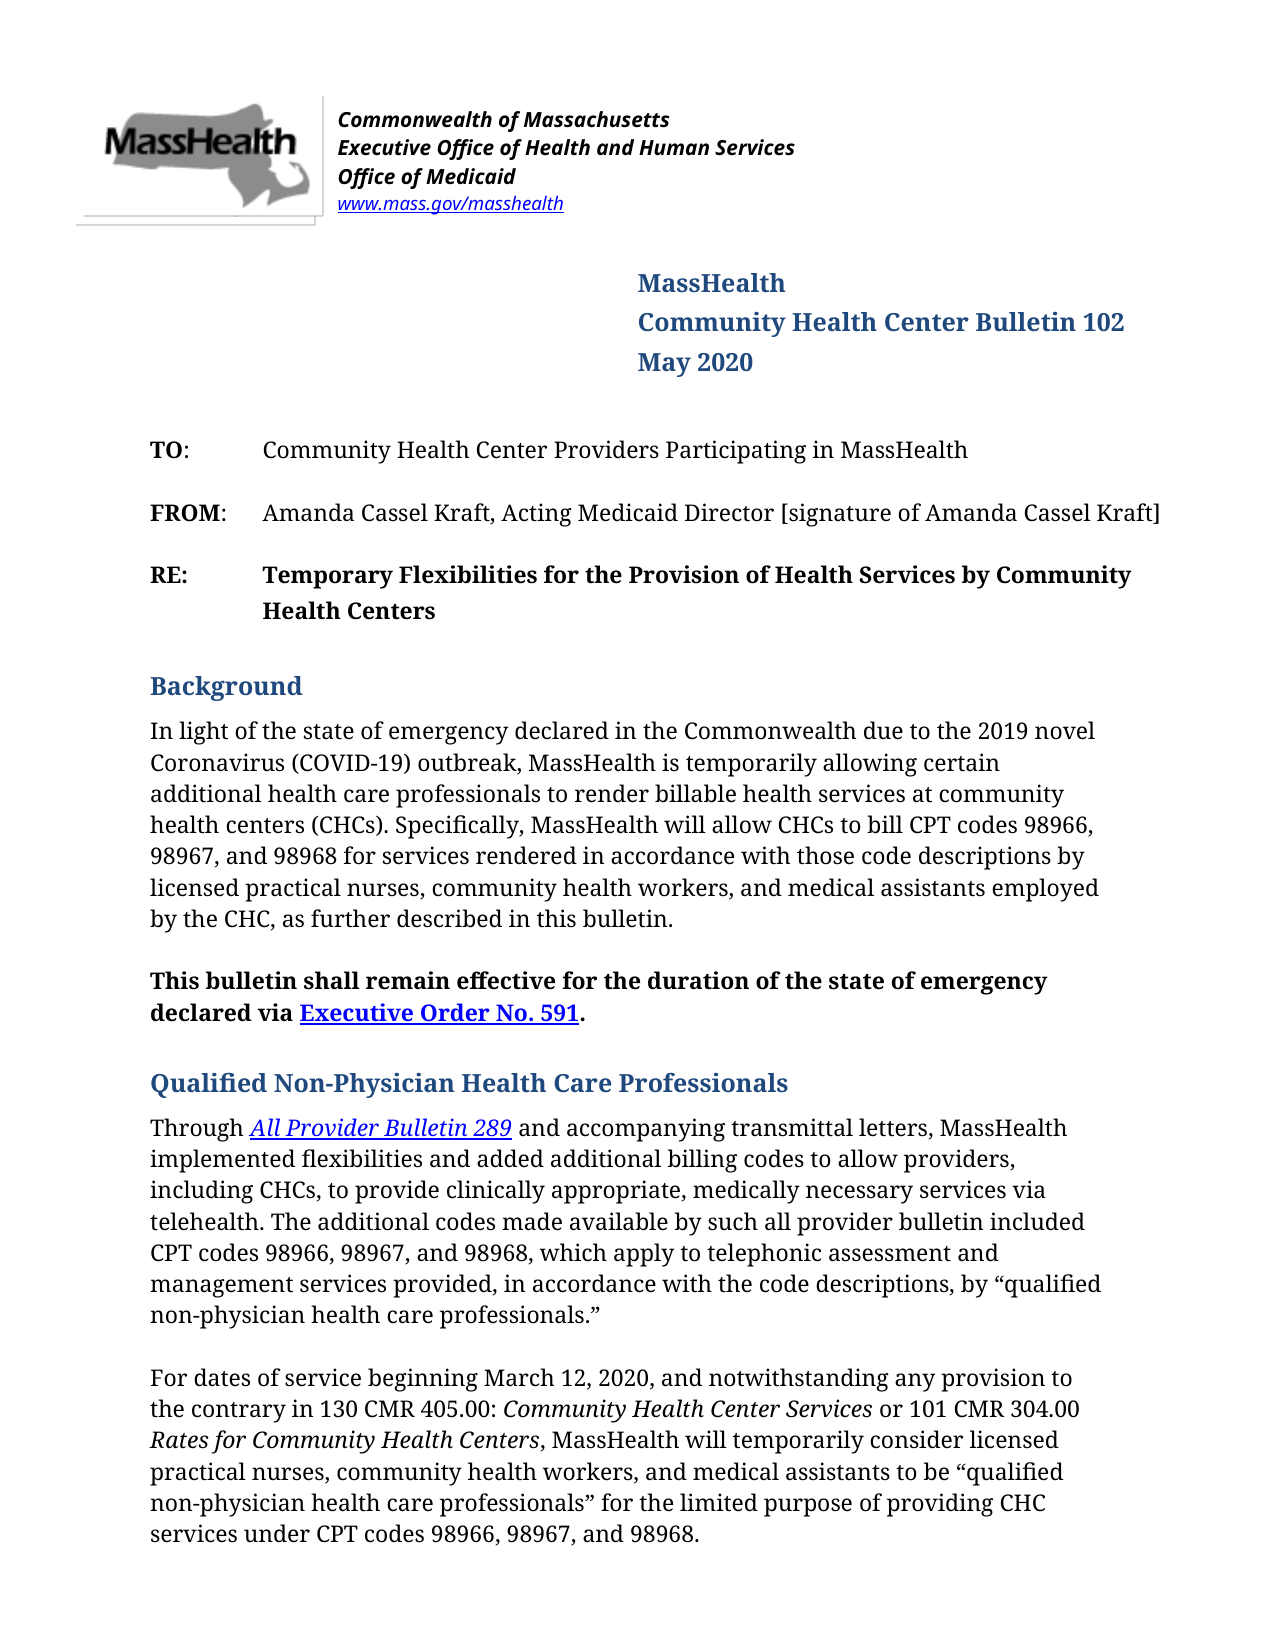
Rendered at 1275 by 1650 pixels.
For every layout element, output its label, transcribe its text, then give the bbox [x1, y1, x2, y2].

text Commonwealth of Massachusetts [337, 105, 1162, 133]
text www.mass.gov/masshealth [337, 190, 1162, 216]
text Office of Medicaid [337, 162, 1162, 190]
text TO: Community Health Center Providers Participating in MassHealth [150, 434, 1162, 466]
subtitle Background [150, 669, 1162, 703]
text In light of the state of emergency declared in the Commonwealth due to the 2019 novel Coronavirus (COVID-19) outbreak, MassHealth is temporarily allowing certain additional health care professionals to render billable health services at community health centers (CHCs). Specifically, MassHealth will allow CHCs to bill CPT codes 98966, 98967, and 98968 for services rendered in accordance with those code descriptions by licensed practical nurses, community health workers, and medical assistants employed by the CHC, as further described in this bulletin. [150, 715, 1102, 934]
text RE: Temporary Flexibilities for the Provision of Health Services by Community Health Centers [150, 559, 1162, 627]
text This bulletin shall remain effective for the duration of the state of emergency declared via Executive Order No. 591. [150, 965, 1102, 1028]
text Executive Office of Health and Human Services [337, 133, 1162, 162]
text For dates of service beginning March 12, 2020, and notwithstanding any provision to the contrary in 130 CMR 405.00: Community Health Center Services or 101 CMR 304.00 Rates for Community Health Centers, MassHealth will temporarily consider licensed practical nurses, community health workers, and medical assistants to be “qualified non-physician health care professionals” for the limited purpose of providing CHC services under CPT codes 98966, 98967, and 98968. [150, 1362, 1102, 1549]
subtitle Qualified Non-Physician Health Care Professionals [150, 1065, 1162, 1099]
subtitle May 2020 [637, 344, 1162, 378]
subtitle MassHealth [637, 266, 1162, 300]
text FROM: Amanda Cassel Kraft, Acting Medicaid Director [signature of Amanda Cassel Kraft] [150, 497, 1162, 528]
text Through All Provider Bulletin 289 and accompanying transmittal letters, MassHealth implemented flexibilities and added additional billing codes to allow providers, including CHCs, to provide clinically appropriate, medically necessary services via telehealth. The additional codes made available by such all provider bulletin included CPT codes 98966, 98967, and 98968, which apply to telephonic assessment and management services provided, in accordance with the code descriptions, by “qualified non-physician health care professionals.” [150, 1112, 1102, 1331]
picture [75, 96, 325, 227]
subtitle Community Health Center Bulletin 102 [637, 305, 1162, 339]
